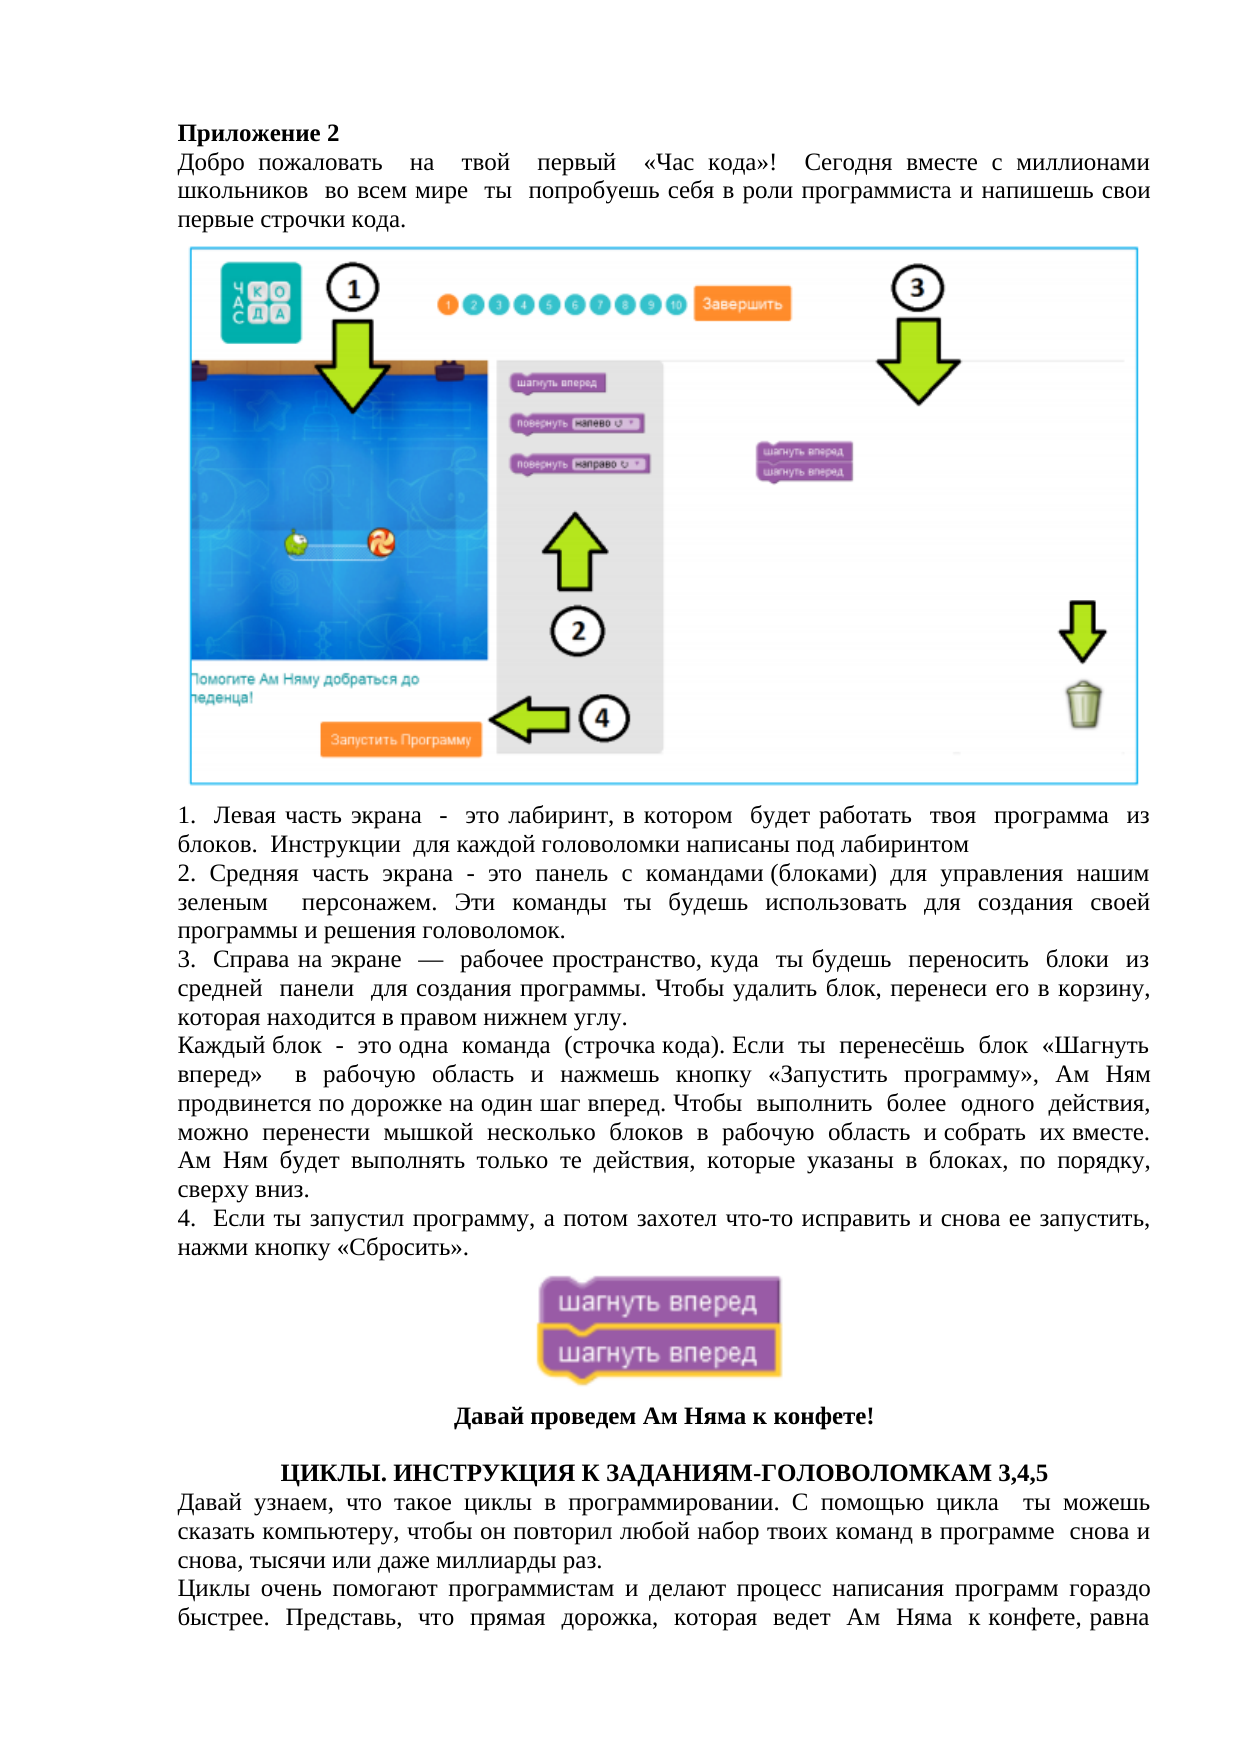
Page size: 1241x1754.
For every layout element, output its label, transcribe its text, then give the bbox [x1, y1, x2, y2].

picture [177, 233, 1151, 801]
text 1. Левая часть экрана - это лабиринт, в котором будет работать твоя программа из блоков. Инструкции для каждой головоломки написаны под лабиринтом [177, 800, 1152, 858]
text Приложение 2 [177, 118, 1152, 147]
text 2. Средняя часть экрана - это панель с командами (блоками) для управления нашим зеленым персонажем. Эти команды ты будешь использовать для создания своей программы и решения головоломок. [177, 858, 1152, 944]
text ЦИКЛЫ. ИНСТРУКЦИЯ К ЗАДАНИЯМ-ГОЛОВОЛОМКАМ 3,4,5 [177, 1458, 1152, 1487]
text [177, 1573, 1152, 1631]
text 4. Если ты запустил программу, а потом захотел что-то исправить и снова ее запустить, нажми кнопку «Сбросить». [177, 1203, 1152, 1260]
text Давай проведем Ам Няма к конфете! [177, 1401, 1152, 1430]
picture [528, 1260, 800, 1402]
text 3. Справа на экране — рабочее пространство, куда ты будешь переносить блоки из средней панели для создания программы. Чтобы удалить блок, перенеси его в корзину, которая находится в правом нижнем углу. [177, 944, 1152, 1030]
text Каждый блок - это одна команда (строчка кода). Если ты перенесёшь блок «Шагнуть вперед» в рабочую область и нажмешь кнопку «Запустить программу», Ам Ням продвинется по дорожке на один шаг вперед. Чтобы выполнить более одного действия, можно перенести мышкой несколько блоков в рабочую область и собрать их вместе. Ам Ням будет выполнять только те действия, которые указаны в блоках, по порядку, сверху вниз. [177, 1030, 1152, 1203]
text Добро пожаловать на твой первый «Час кода»! Сегодня вместе с миллионами школьников во всем мире ты попробуешь себя в роли программиста и напишешь свои первые строчки кода. [177, 147, 1152, 233]
text Давай узнаем, что такое циклы в программировании. С помощью цикла ты можешь сказать компьютеру, чтобы он повторил любой набор твоих команд в программе снова и снова, тысячи или даже миллиарды раз. [177, 1487, 1152, 1573]
